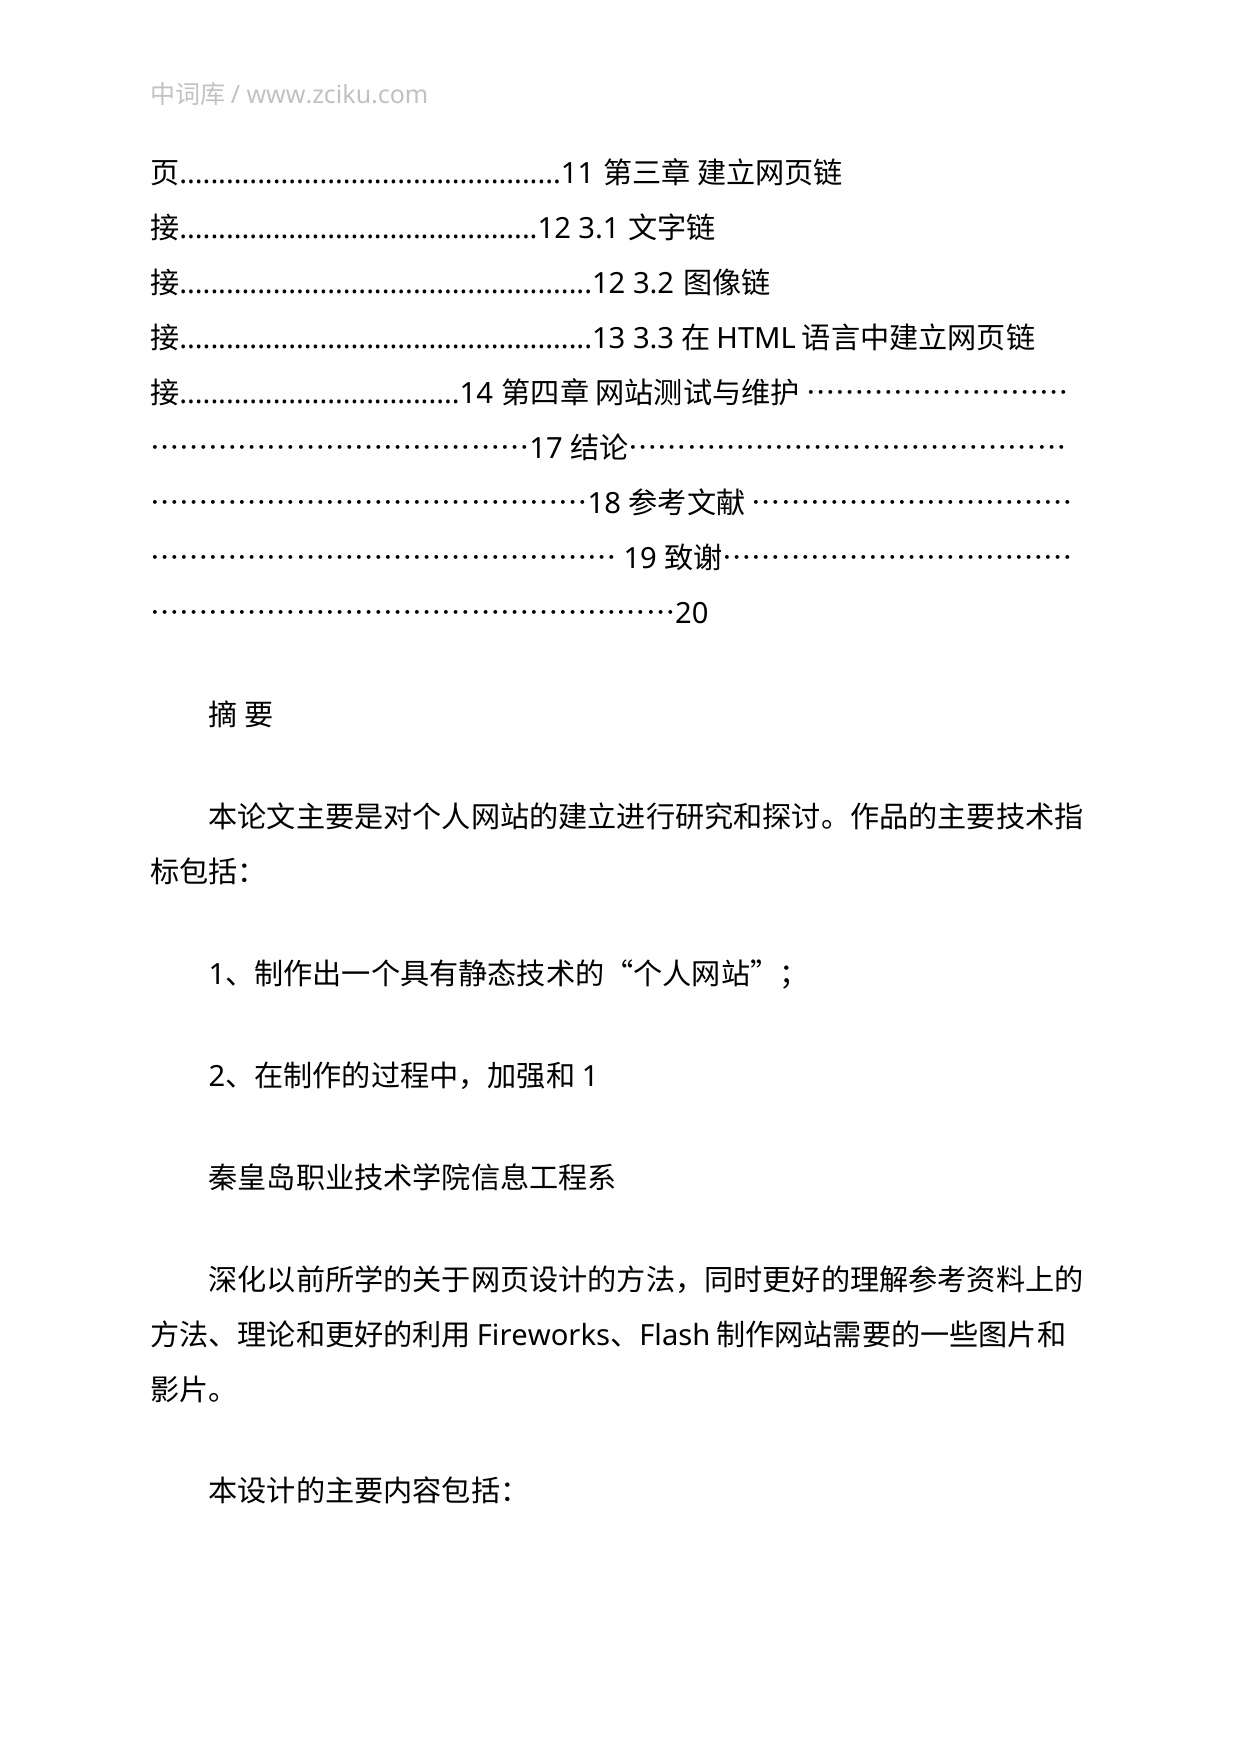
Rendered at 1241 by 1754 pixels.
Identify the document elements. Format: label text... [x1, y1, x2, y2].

text 摘 要 [150, 692, 1090, 734]
text 本论文主要是对个人网站的建立进行研究和探讨。作品的主要技术指标包括： [150, 794, 1090, 891]
text 1、制作出一个具有静态技术的“个人网站”； [150, 950, 1090, 993]
text 本设计的主要内容包括： [150, 1468, 1090, 1510]
text 深化以前所学的关于网页设计的方法，同时更好的理解参考资料上的方法、理论和更好的利用Fireworks、Flash制作网站需要的一些图片和影片。 [150, 1256, 1090, 1408]
text 2、在制作的过程中，加强和 1 [150, 1052, 1090, 1095]
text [150, 150, 1090, 632]
text 秦皇岛职业技术学院信息工程系 [150, 1154, 1090, 1197]
